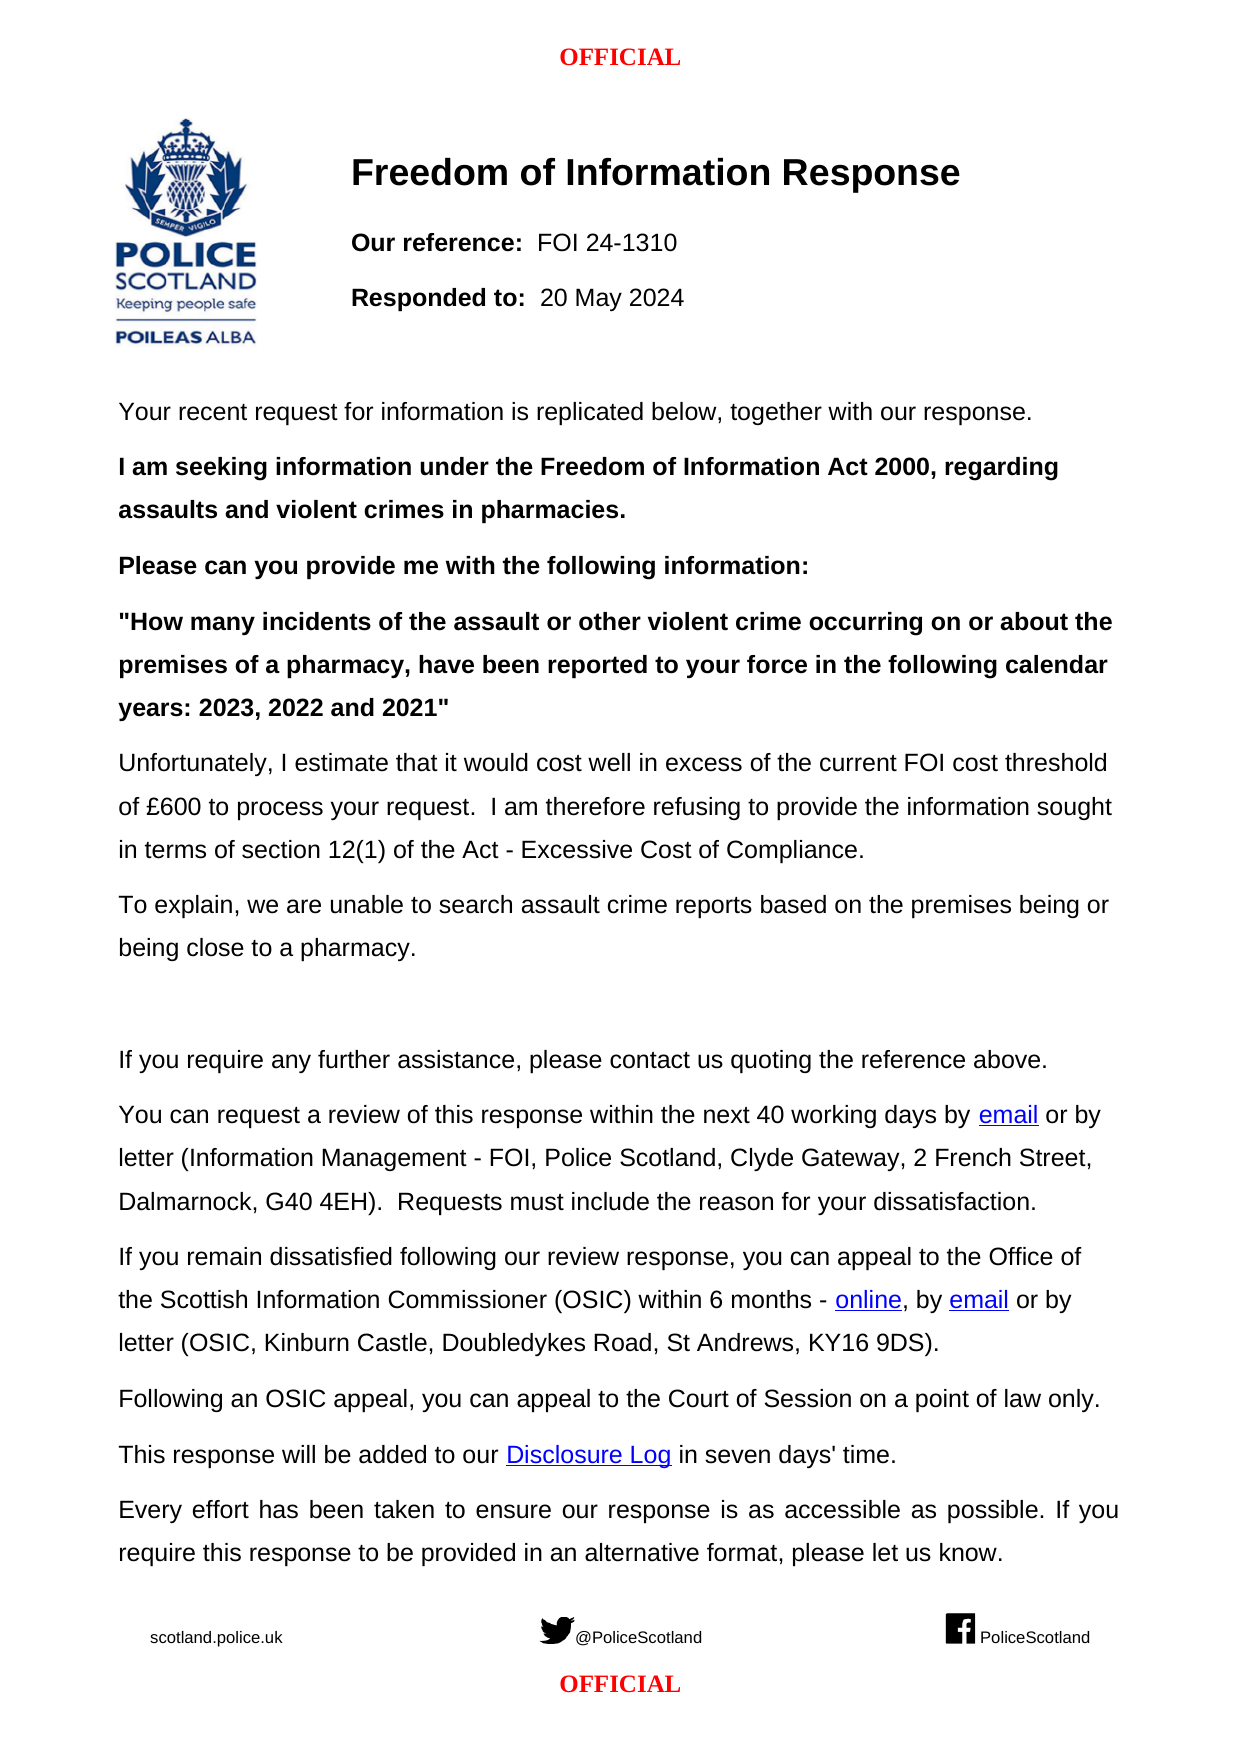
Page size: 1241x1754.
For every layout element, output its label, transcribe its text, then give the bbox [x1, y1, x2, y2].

picture [945, 1613, 976, 1644]
text Your recent request for information is replicated below, together with our response. [118, 396, 1122, 425]
text Unfortunately, I estimate that it would cost well in excess of the current FOI cost threshold of £600 to process your request. I am therefore refusing to provide the information sought in terms of section 12(1) of the Act - Excessive Cost of Compliance. [118, 748, 1122, 863]
text Following an OSIC appeal, you can appeal to the Court of Session on a point of law only. [118, 1384, 1122, 1413]
text I am seeking information under the Freedom of Information Act 2000, regarding assaults and violent crimes in pharmacies. [118, 452, 1122, 524]
text "How many incidents of the assault or other violent crime occurring on or about the premises of a pharmacy, have been reported to your force in the following calendar years: 2023, 2022 and 2021" [118, 606, 1122, 721]
text If you remain dissatisfied following our review response, you can appeal to the Office of the Scottish Information Commissioner (OSIC) within 6 months - online, by email or by letter (OSIC, Kinburn Castle, Doubledykes Road, St Andrews, KY16 9DS). [118, 1242, 1122, 1357]
text If you require any further assistance, please contact us quoting the reference above. [118, 1044, 1122, 1073]
table_header [103, 118, 339, 384]
picture [538, 1617, 575, 1644]
text You can request a review of this response within the next 40 working days by email or by letter (Information Management - FOI, Police Scotland, Clyde Gateway, 2 French Street, Dalmarnock, G40 4EH). Requests must include the reason for your dissatisfaction. [118, 1100, 1122, 1215]
text Please can you provide me with the following information: [118, 551, 1122, 579]
text To explain, we are unable to search assault crime reports based on the premises being or being close to a pharmacy. [118, 890, 1122, 962]
table_header Freedom of Information Response Our reference: FOI 24-1310 Responded to: 20 May 2024 [340, 118, 1121, 384]
text Every effort has been taken to ensure our response is as accessible as possible. If you require this response to be provided in an alternative format, please let us know. [118, 1495, 1122, 1567]
picture [114, 118, 257, 347]
text This response will be added to our Disclosure Log in seven days' time. [118, 1439, 1122, 1468]
